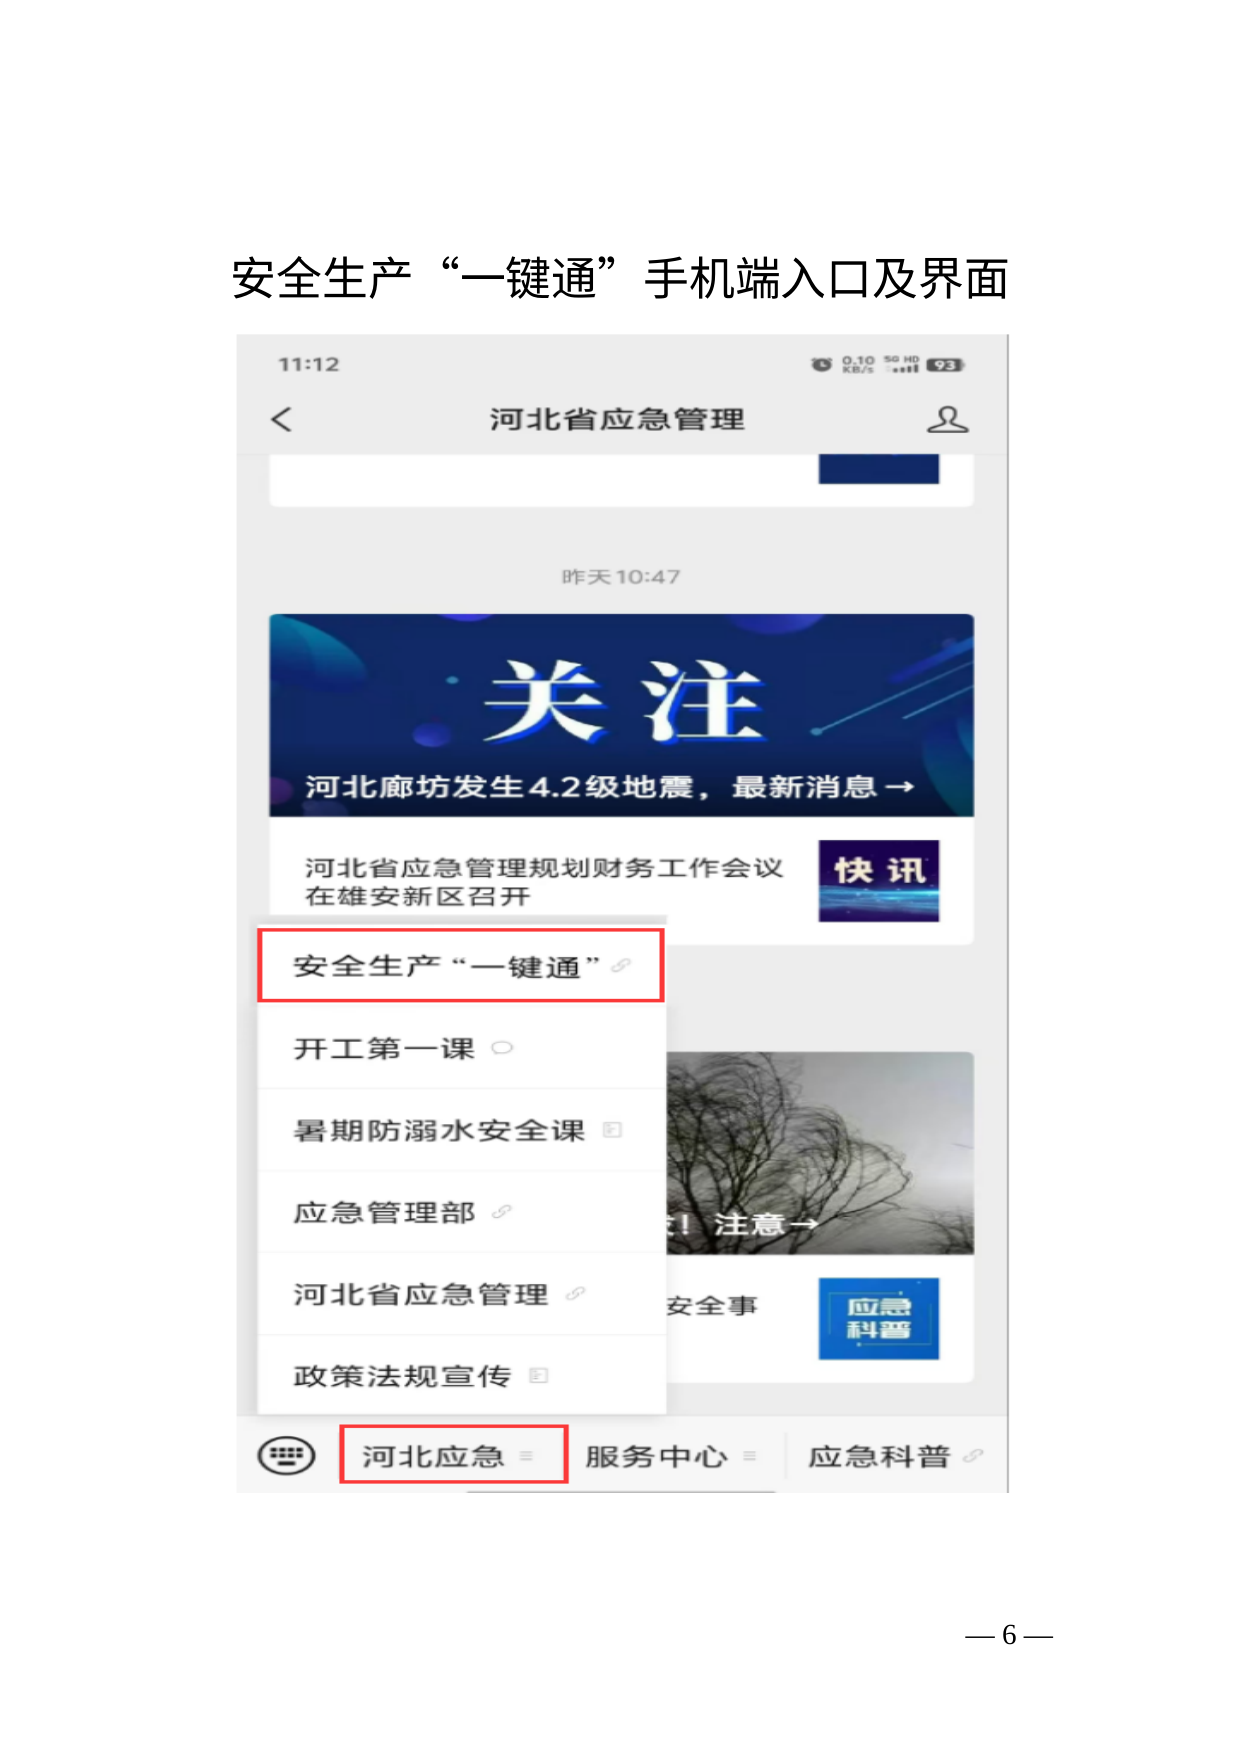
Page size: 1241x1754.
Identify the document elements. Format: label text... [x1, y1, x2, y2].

text 安全生产“一键通”手机端入口及界面 [187, 227, 1053, 324]
picture [225, 324, 1016, 1493]
